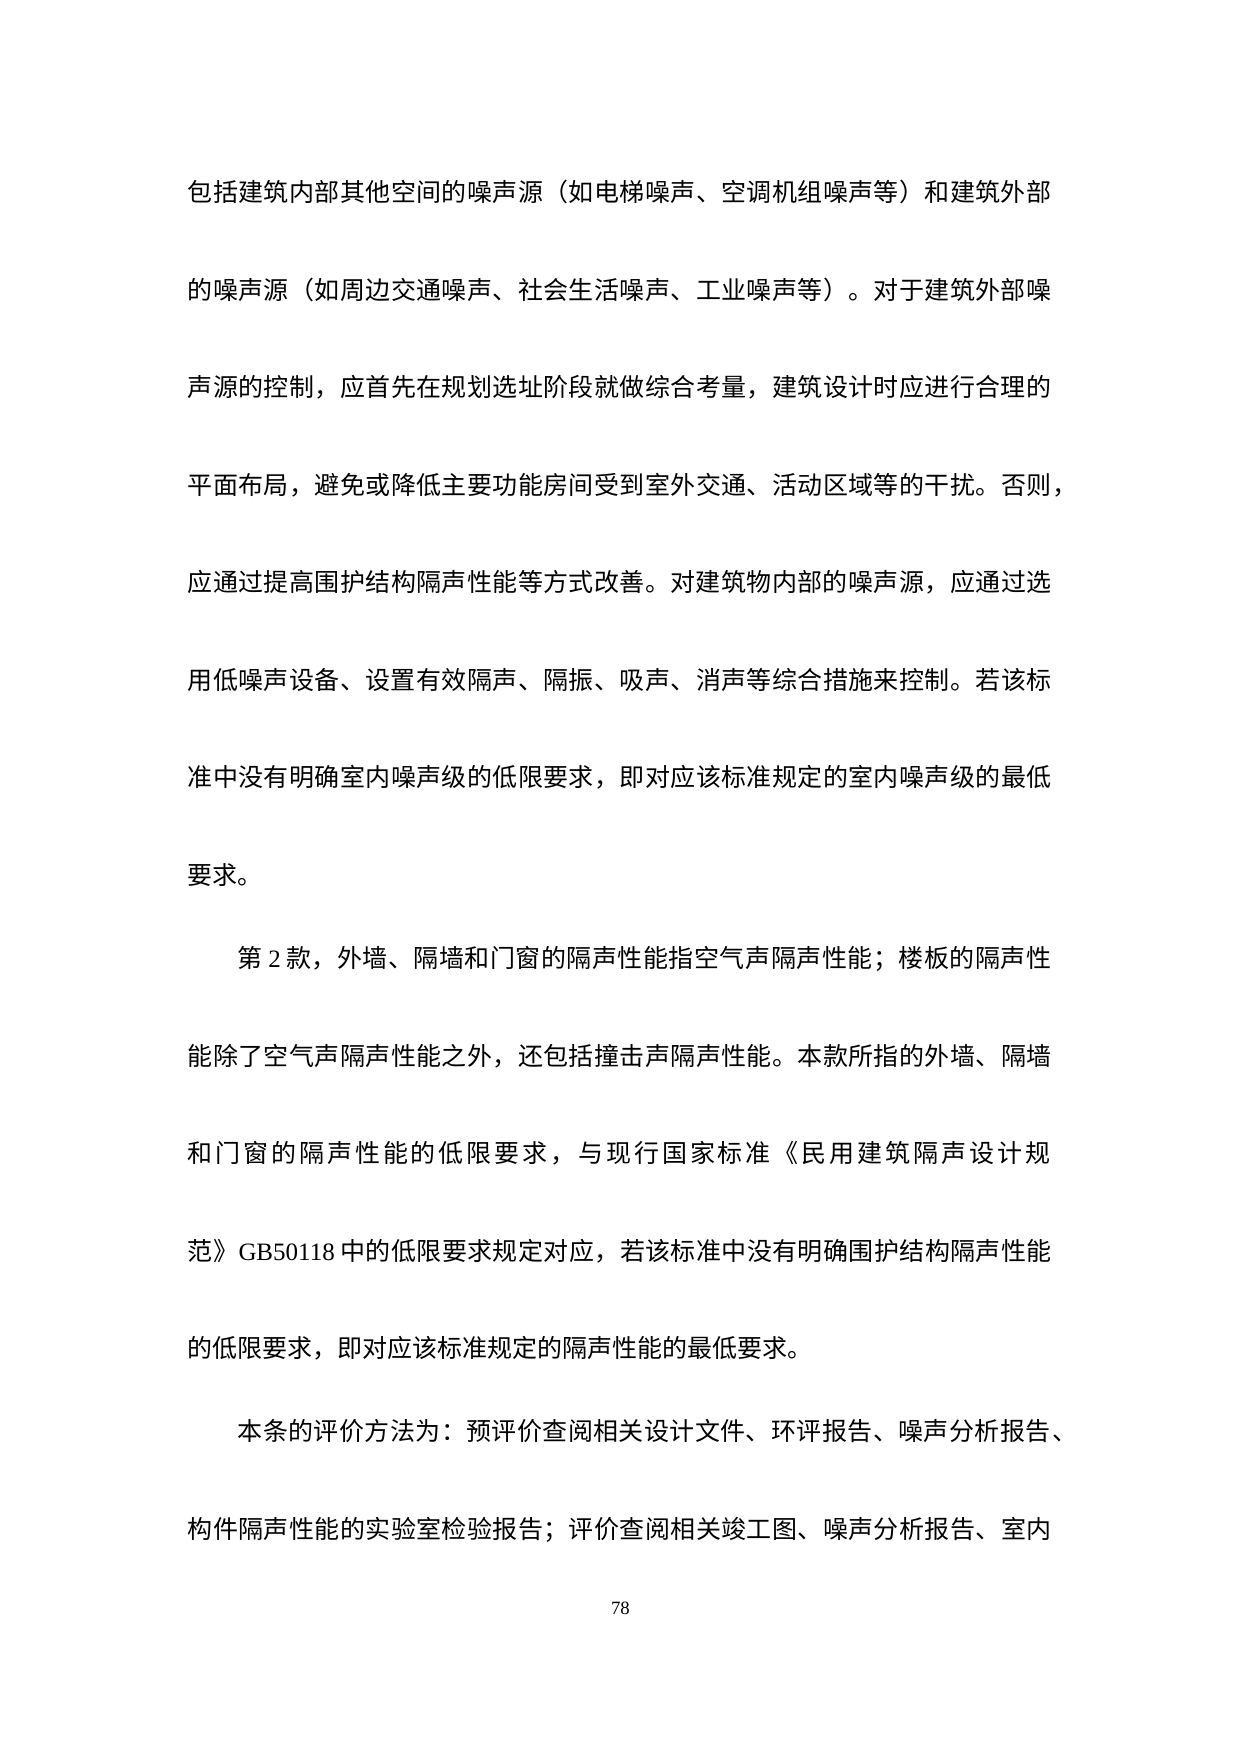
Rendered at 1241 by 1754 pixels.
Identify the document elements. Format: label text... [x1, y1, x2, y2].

text 第2款，外墙、隔墙和门窗的隔声性能指空气声隔声性能；楼板的隔声性能除了空气声隔声性能之外，还包括撞击声隔声性能。本款所指的外墙、隔墙和门窗的隔声性能的低限要求，与现行国家标准《民用建筑隔声设计规范》GB50118中的低限要求规定对应，若该标准中没有明确围护结构隔声性能的低限要求，即对应该标准规定的隔声性能的最低要求。 [187, 924, 1053, 1379]
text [187, 158, 1053, 906]
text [187, 1397, 1053, 1560]
